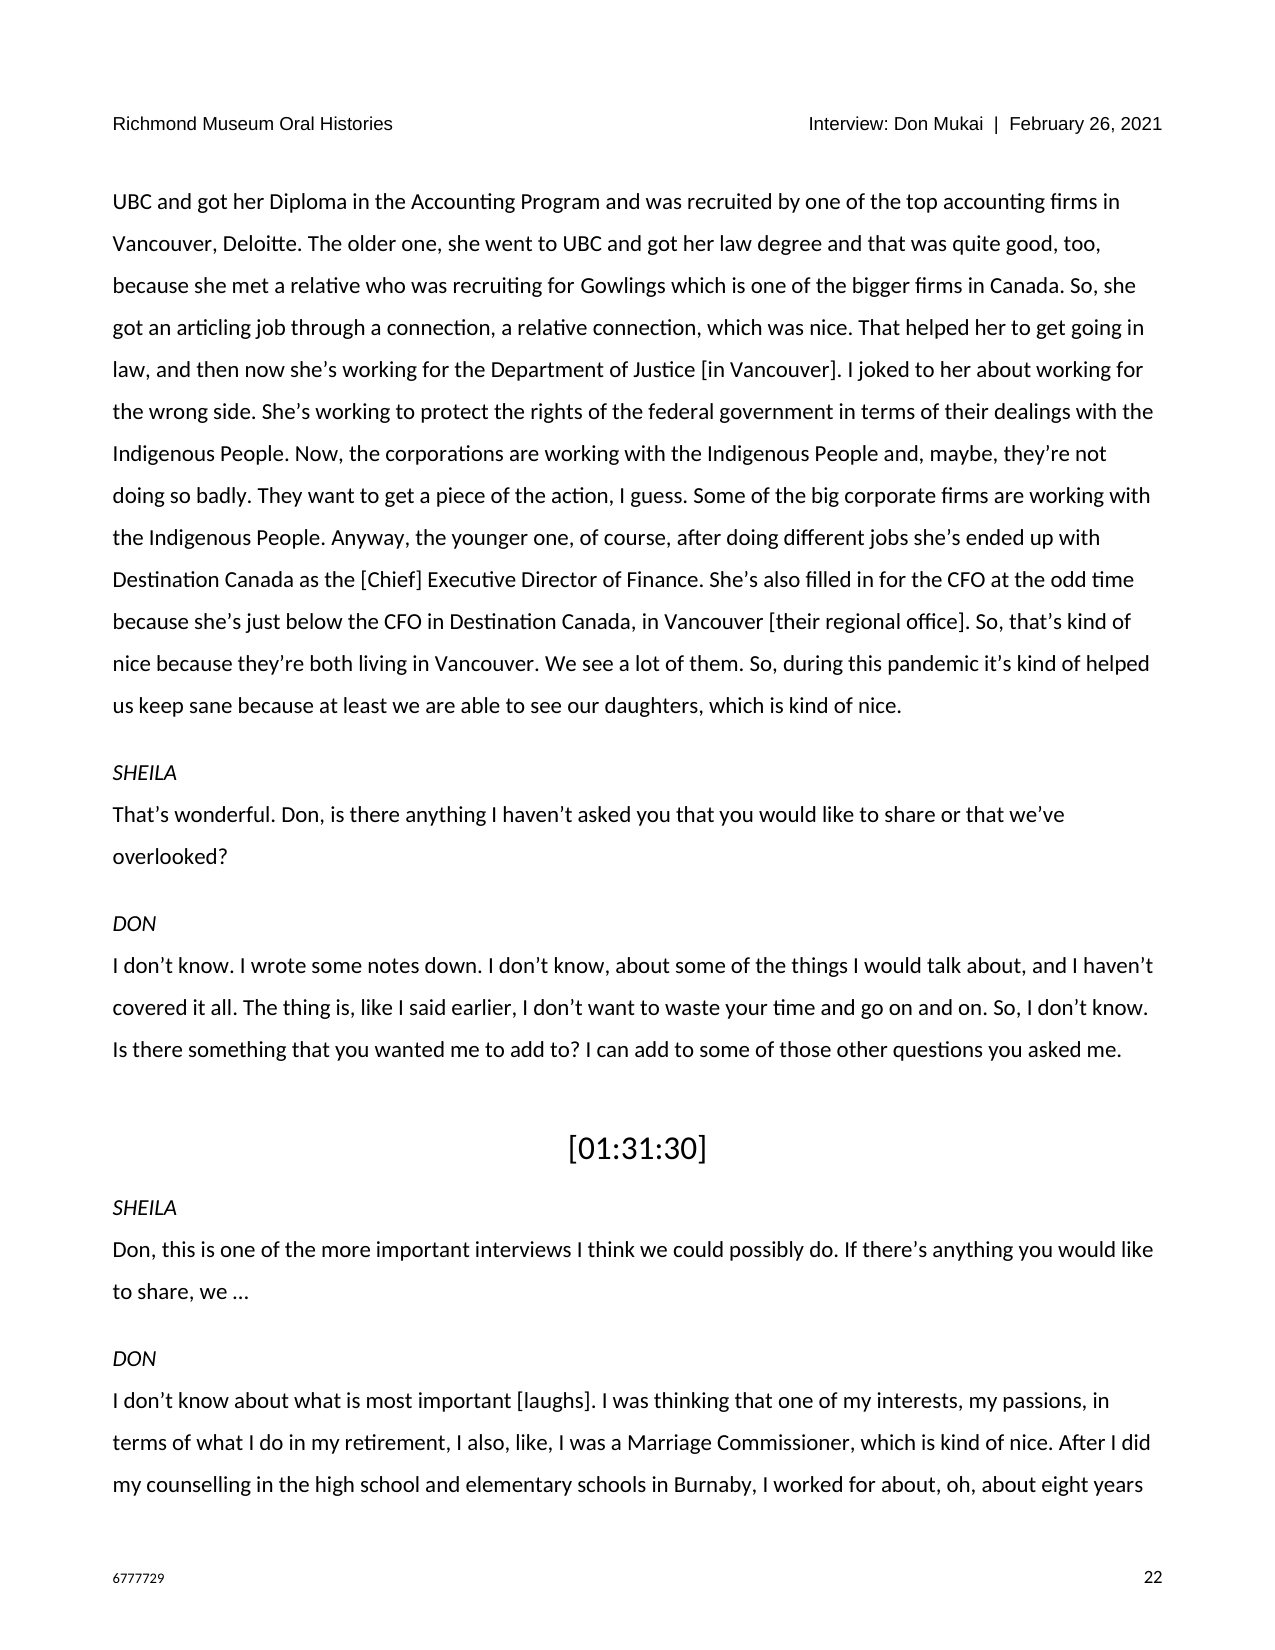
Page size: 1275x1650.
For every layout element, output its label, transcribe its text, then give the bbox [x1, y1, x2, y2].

text I don’t know. I wrote some notes down. I don’t know, about some of the things I would talk about, and I haven’t covered it all. The thing is, like I said earlier, I don’t want to waste your time and go on and on. So, I don’t know. Is there something that you wanted me to add to? I can add to some of those other questions you asked me. [112, 951, 1162, 1063]
text DON [112, 909, 1162, 937]
text Don, this is one of the more important interviews I think we could possibly do. If there’s anything you would like to share, we … [112, 1235, 1162, 1305]
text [112, 187, 1162, 719]
text That’s wonderful. Don, is there anything I haven’t asked you that you would like to share or that we’ve overlooked? [112, 800, 1162, 870]
text DON [112, 1344, 1162, 1372]
text SHEILA [112, 758, 1162, 786]
subtitle [01:31:30] [112, 1127, 1162, 1168]
text SHEILA [112, 1193, 1162, 1221]
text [112, 1386, 1162, 1498]
